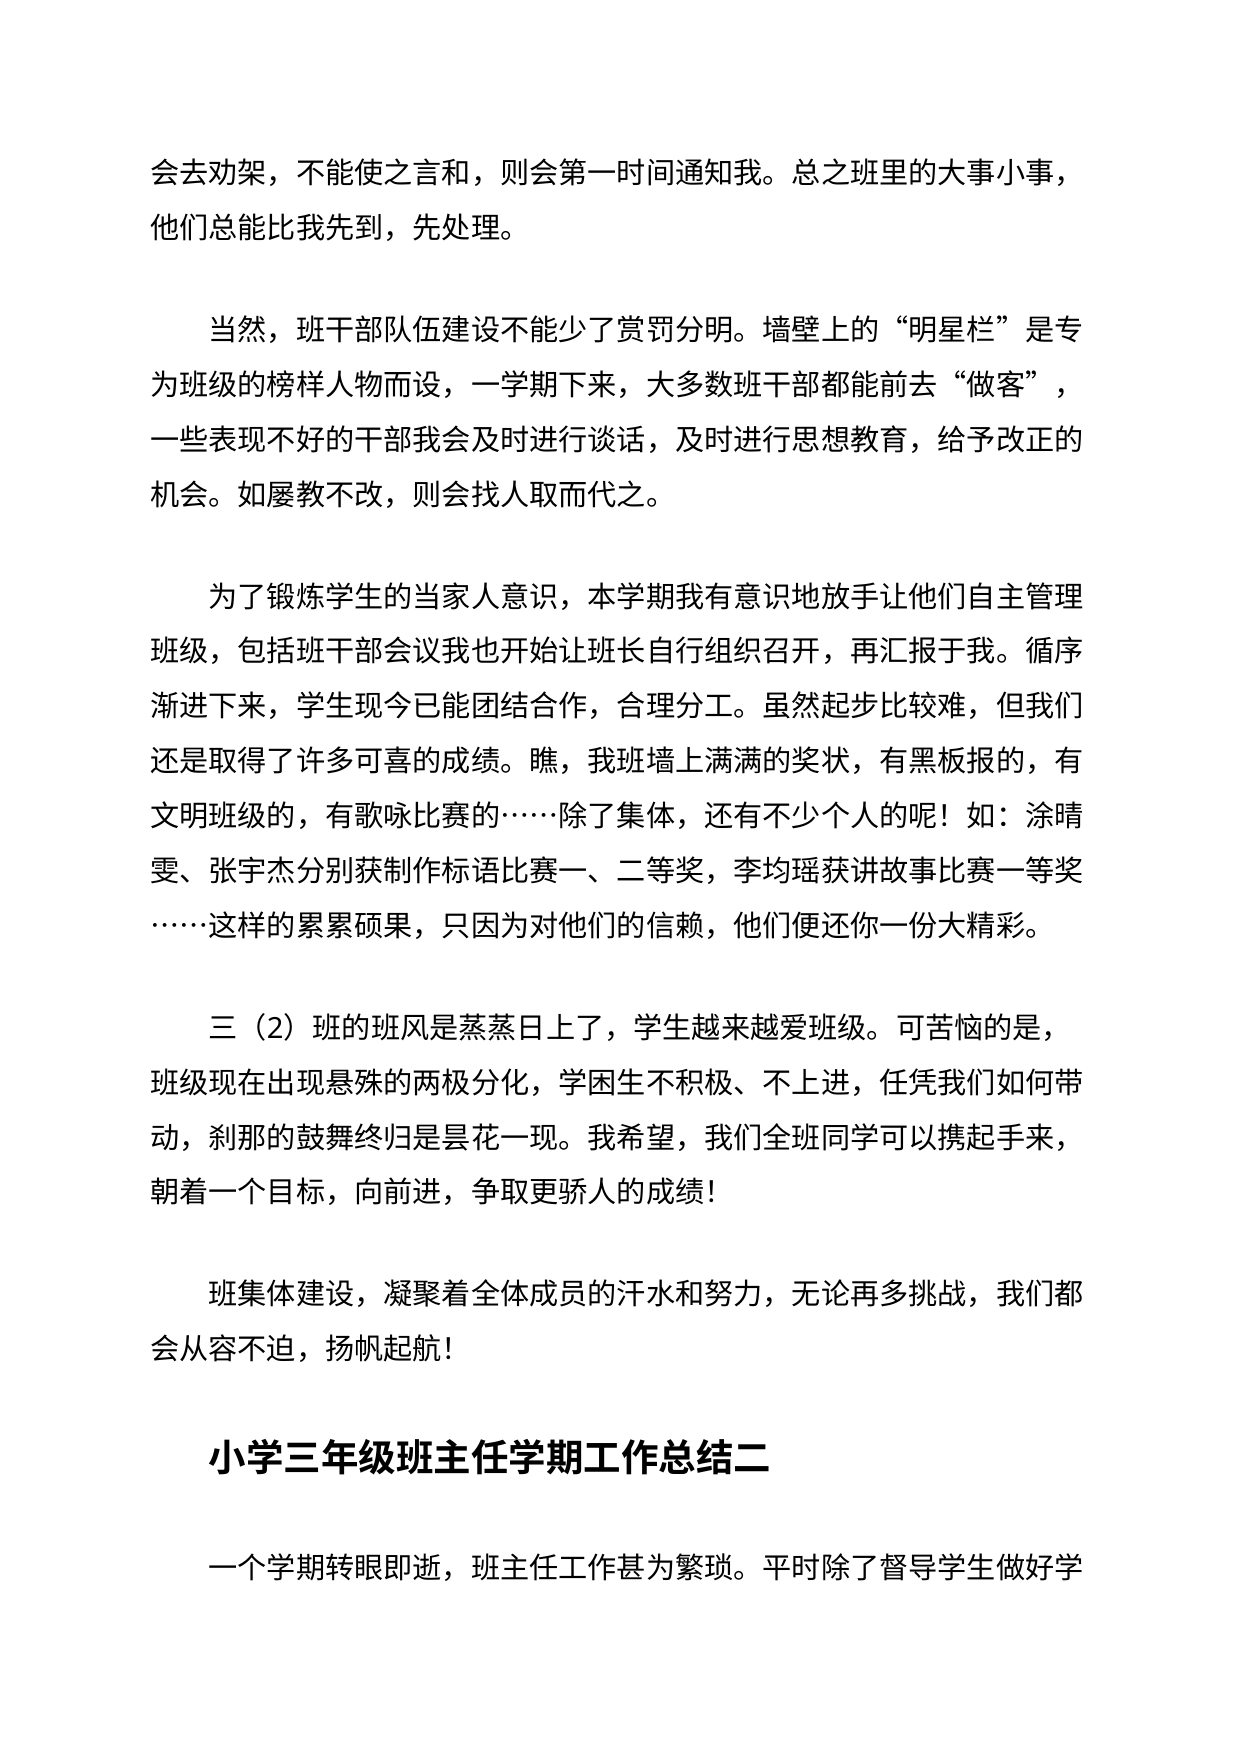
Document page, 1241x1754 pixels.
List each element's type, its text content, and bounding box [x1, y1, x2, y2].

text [150, 1545, 1090, 1587]
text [150, 150, 1090, 247]
text 班集体建设，凝聚着全体成员的汗水和努力，无论再多挑战，我们都会从容不迫，扬帆起航！ [150, 1271, 1090, 1368]
text 小学三年级班主任学期工作总结二 [150, 1427, 1090, 1482]
text 为了锻炼学生的当家人意识，本学期我有意识地放手让他们自主管理班级，包括班干部会议我也开始让班长自行组织召开，再汇报于我。循序渐进下来，学生现今已能团结合作，合理分工。虽然起步比较难，但我们还是取得了许多可喜的成绩。瞧，我班墙上满满的奖状，有黑板报的，有文明班级的，有歌咏比赛的……除了集体，还有不少个人的呢！如：涂晴雯、张宇杰分别获制作标语比赛一、二等奖，李均瑶获讲故事比赛一等奖……这样的累累硕果，只因为对他们的信赖，他们便还你一份大精彩。 [150, 573, 1090, 945]
text 三（2）班的班风是蒸蒸日上了，学生越来越爱班级。可苦恼的是，班级现在出现悬殊的两极分化，学困生不积极、不上进，任凭我们如何带动，刹那的鼓舞终归是昙花一现。我希望，我们全班同学可以携起手来，朝着一个目标，向前进，争取更骄人的成绩！ [150, 1004, 1090, 1211]
text 当然，班干部队伍建设不能少了赏罚分明。墙壁上的“明星栏”是专为班级的榜样人物而设，一学期下来，大多数班干部都能前去“做客”，一些表现不好的干部我会及时进行谈话，及时进行思想教育，给予改正的机会。如屡教不改，则会找人取而代之。 [150, 307, 1090, 514]
